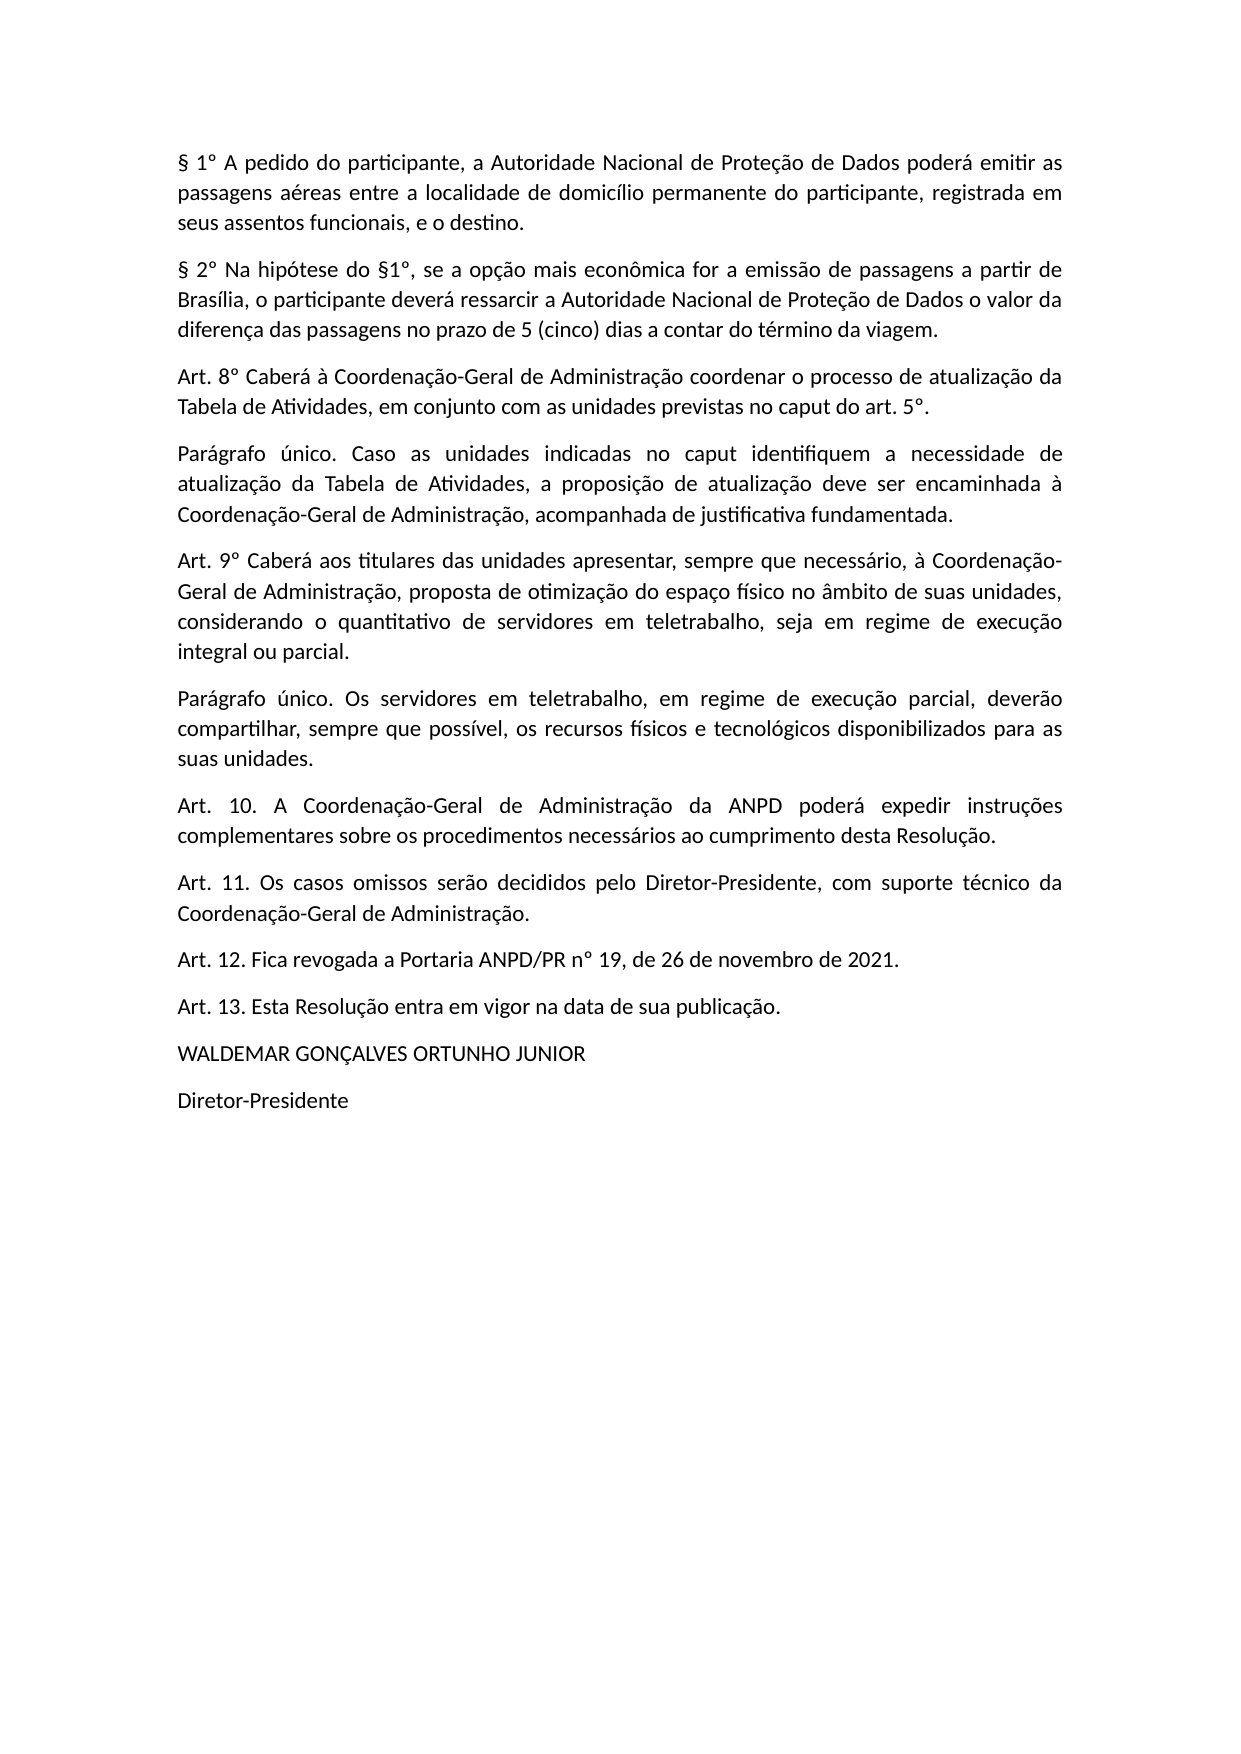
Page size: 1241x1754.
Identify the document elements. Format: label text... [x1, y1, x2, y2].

text § 1º A pedido do participante, a Autoridade Nacional de Proteção de Dados poderá emitir as passagens aéreas entre a localidade de domicílio permanente do participante, registrada em seus assentos funcionais, e o destino. [177, 148, 1063, 236]
text Art. 10. A Coordenação-Geral de Administração da ANPD poderá expedir instruções complementares sobre os procedimentos necessários ao cumprimento desta Resolução. [177, 791, 1063, 849]
text Parágrafo único. Caso as unidades indicadas no caput identifiquem a necessidade de atualização da Tabela de Atividades, a proposição de atualização deve ser encaminhada à Coordenação-Geral de Administração, acompanhada de justificativa fundamentada. [177, 439, 1063, 528]
text Art. 11. Os casos omissos serão decididos pelo Diretor-Presidente, com suporte técnico da Coordenação-Geral de Administração. [177, 868, 1063, 927]
text Art. 13. Esta Resolução entra em vigor na data de sua publicação. [177, 992, 1063, 1020]
text WALDEMAR GONÇALVES ORTUNHO JUNIOR [177, 1039, 1063, 1067]
text Parágrafo único. Os servidores em teletrabalho, em regime de execução parcial, deverão compartilhar, sempre que possível, os recursos físicos e tecnológicos disponibilizados para as suas unidades. [177, 684, 1063, 772]
text Diretor-Presidente [177, 1086, 1063, 1114]
text § 2º Na hipótese do §1º, se a opção mais econômica for a emissão de passagens a partir de Brasília, o participante deverá ressarcir a Autoridade Nacional de Proteção de Dados o valor da diferença das passagens no prazo de 5 (cinco) dias a contar do término da viagem. [177, 255, 1063, 343]
text Art. 12. Fica revogada a Portaria ANPD/PR nº 19, de 26 de novembro de 2021. [177, 946, 1063, 973]
text Art. 9º Caberá aos titulares das unidades apresentar, sempre que necessário, à Coordenação-Geral de Administração, proposta de otimização do espaço físico no âmbito de suas unidades, considerando o quantitativo de servidores em teletrabalho, seja em regime de execução integral ou parcial. [177, 547, 1063, 665]
text Art. 8º Caberá à Coordenação-Geral de Administração coordenar o processo de atualização da Tabela de Atividades, em conjunto com as unidades previstas no caput do art. 5º. [177, 362, 1063, 420]
